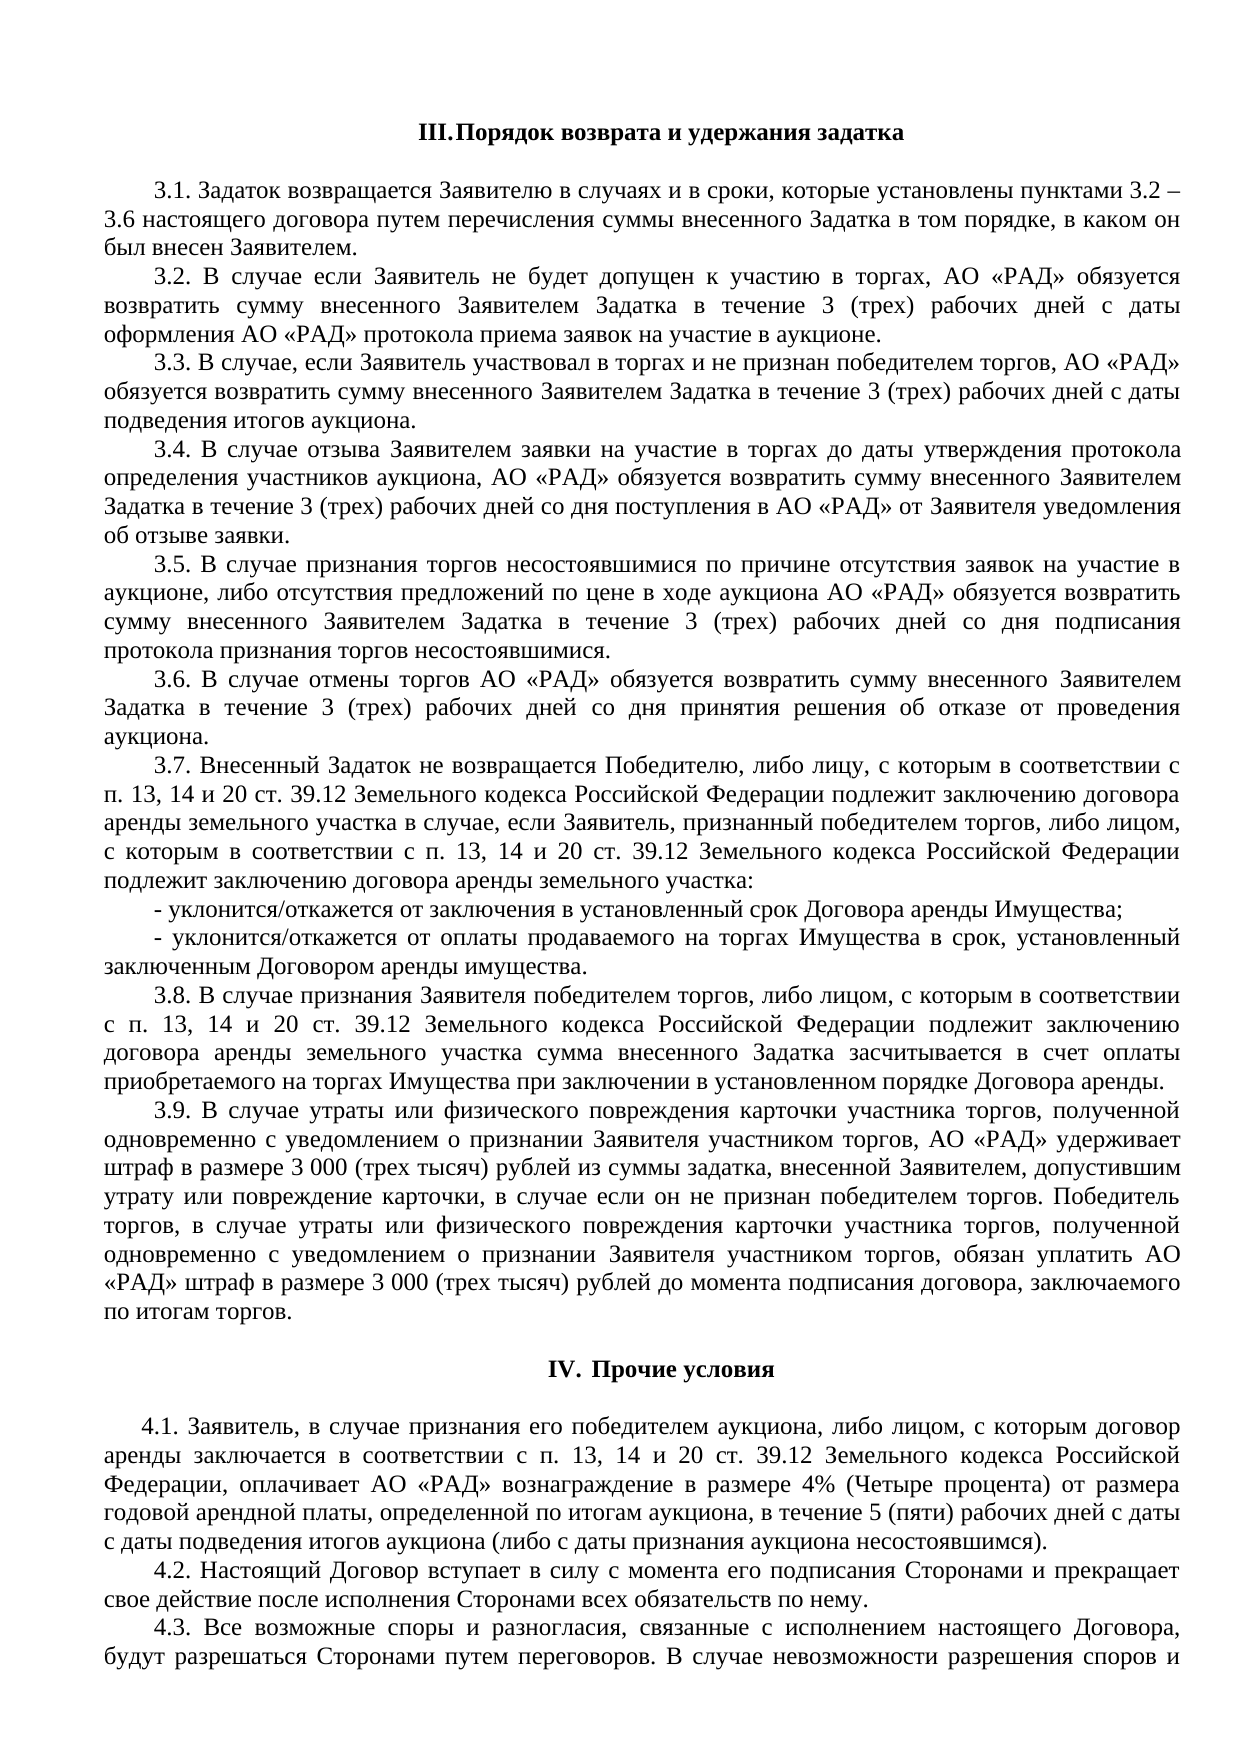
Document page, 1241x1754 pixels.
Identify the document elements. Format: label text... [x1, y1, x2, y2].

text 4.1. Заявитель, в случае признания его победителем аукциона, либо лицом, с которым договор аренды заключается в соответствии с п. 13, 14 и 20 ст. 39.12 Земельного кодекса Российской Федерации, оплачивает АО «РАД» вознаграждение в размере 4% (Четыре процента) от размера годовой арендной платы, определенной по итогам аукциона, в течение 5 (пяти) рабочих дней с даты с даты подведения итогов аукциона (либо с даты признания аукциона несостоявшимся). [103, 1411, 1181, 1555]
list Порядок возврата и удержания задатка [141, 117, 1181, 146]
text 4.2. Настоящий Договор вступает в силу с момента его подписания Сторонами и прекращает свое действие после исполнения Сторонами всех обязательств по нему. [103, 1555, 1181, 1612]
text 3.1. Задаток возвращается Заявителю в случаях и в сроки, которые установлены пунктами 3.2 – 3.6 настоящего договора путем перечисления суммы внесенного Задатка в том порядке, в каком он был внесен Заявителем. [103, 175, 1181, 261]
text 3.5. В случае признания торгов несостоявшимися по причине отсутствия заявок на участие в аукционе, либо отсутствия предложений по цене в ходе аукциона АО «РАД» обязуется возвратить сумму внесенного Заявителем Задатка в течение 3 (трех) рабочих дней со дня подписания протокола признания торгов несостоявшимися. [103, 549, 1181, 664]
text - уклонится/откажется от заключения в установленный срок Договора аренды Имущества; [103, 894, 1181, 922]
text - уклонится/откажется от оплаты продаваемого на торгах Имущества в срок, установленный заключенным Договором аренды имущества. [103, 922, 1181, 980]
text 3.6. В случае отмены торгов АО «РАД» обязуется возвратить сумму внесенного Заявителем Задатка в течение 3 (трех) рабочих дней со дня принятия решения об отказе от проведения аукциона. [103, 664, 1181, 750]
text 3.4. В случае отзыва Заявителем заявки на участие в торгах до даты утверждения протокола определения участников аукциона, АО «РАД» обязуется возвратить сумму внесенного Заявителем Задатка в течение 3 (трех) рабочих дней со дня поступления в АО «РАД» от Заявителя уведомления об отзыве заявки. [103, 434, 1181, 549]
list Прочие условия [141, 1354, 1181, 1382]
text 3.9. В случае утраты или физического повреждения карточки участника торгов, полученной одновременно с уведомлением о признании Заявителя участником торгов, АО «РАД» удерживает штраф в размере 3 000 (трех тысяч) рублей из суммы задатка, внесенной Заявителем, допустившим утрату или повреждение карточки, в случае если он не признан победителем торгов. Победитель торгов, в случае утраты или физического повреждения карточки участника торгов, полученной одновременно с уведомлением о признании Заявителя участником торгов, обязан уплатить АО «РАД» штраф в размере 3 000 (трех тысяч) рублей до момента подписания договора, заключаемого по итогам торгов. [103, 1095, 1181, 1325]
text 3.8. В случае признания Заявителя победителем торгов, либо лицом, с которым в соответствии с п. 13, 14 и 20 ст. 39.12 Земельного кодекса Российской Федерации подлежит заключению договора аренды земельного участка сумма внесенного Задатка засчитывается в счет оплаты приобретаемого на торгах Имущества при заключении в установленном порядке Договора аренды. [103, 980, 1181, 1095]
text 3.7. Внесенный Задаток не возвращается Победителю, либо лицу, с которым в соответствии с п. 13, 14 и 20 ст. 39.12 Земельного кодекса Российской Федерации подлежит заключению договора аренды земельного участка в случае, если Заявитель, признанный победителем торгов, либо лицом, с которым в соответствии с п. 13, 14 и 20 ст. 39.12 Земельного кодекса Российской Федерации подлежит заключению договора аренды земельного участка: [103, 750, 1181, 894]
text 3.3. В случае, если Заявитель участвовал в торгах и не признан победителем торгов, АО «РАД» обязуется возвратить сумму внесенного Заявителем Задатка в течение 3 (трех) рабочих дней с даты подведения итогов аукциона. [103, 347, 1181, 434]
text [103, 1612, 1181, 1670]
text 3.2. В случае если Заявитель не будет допущен к участию в торгах, АО «РАД» обязуется возвратить сумму внесенного Заявителем Задатка в течение 3 (трех) рабочих дней с даты оформления АО «РАД» протокола приема заявок на участие в аукционе. [103, 261, 1181, 347]
